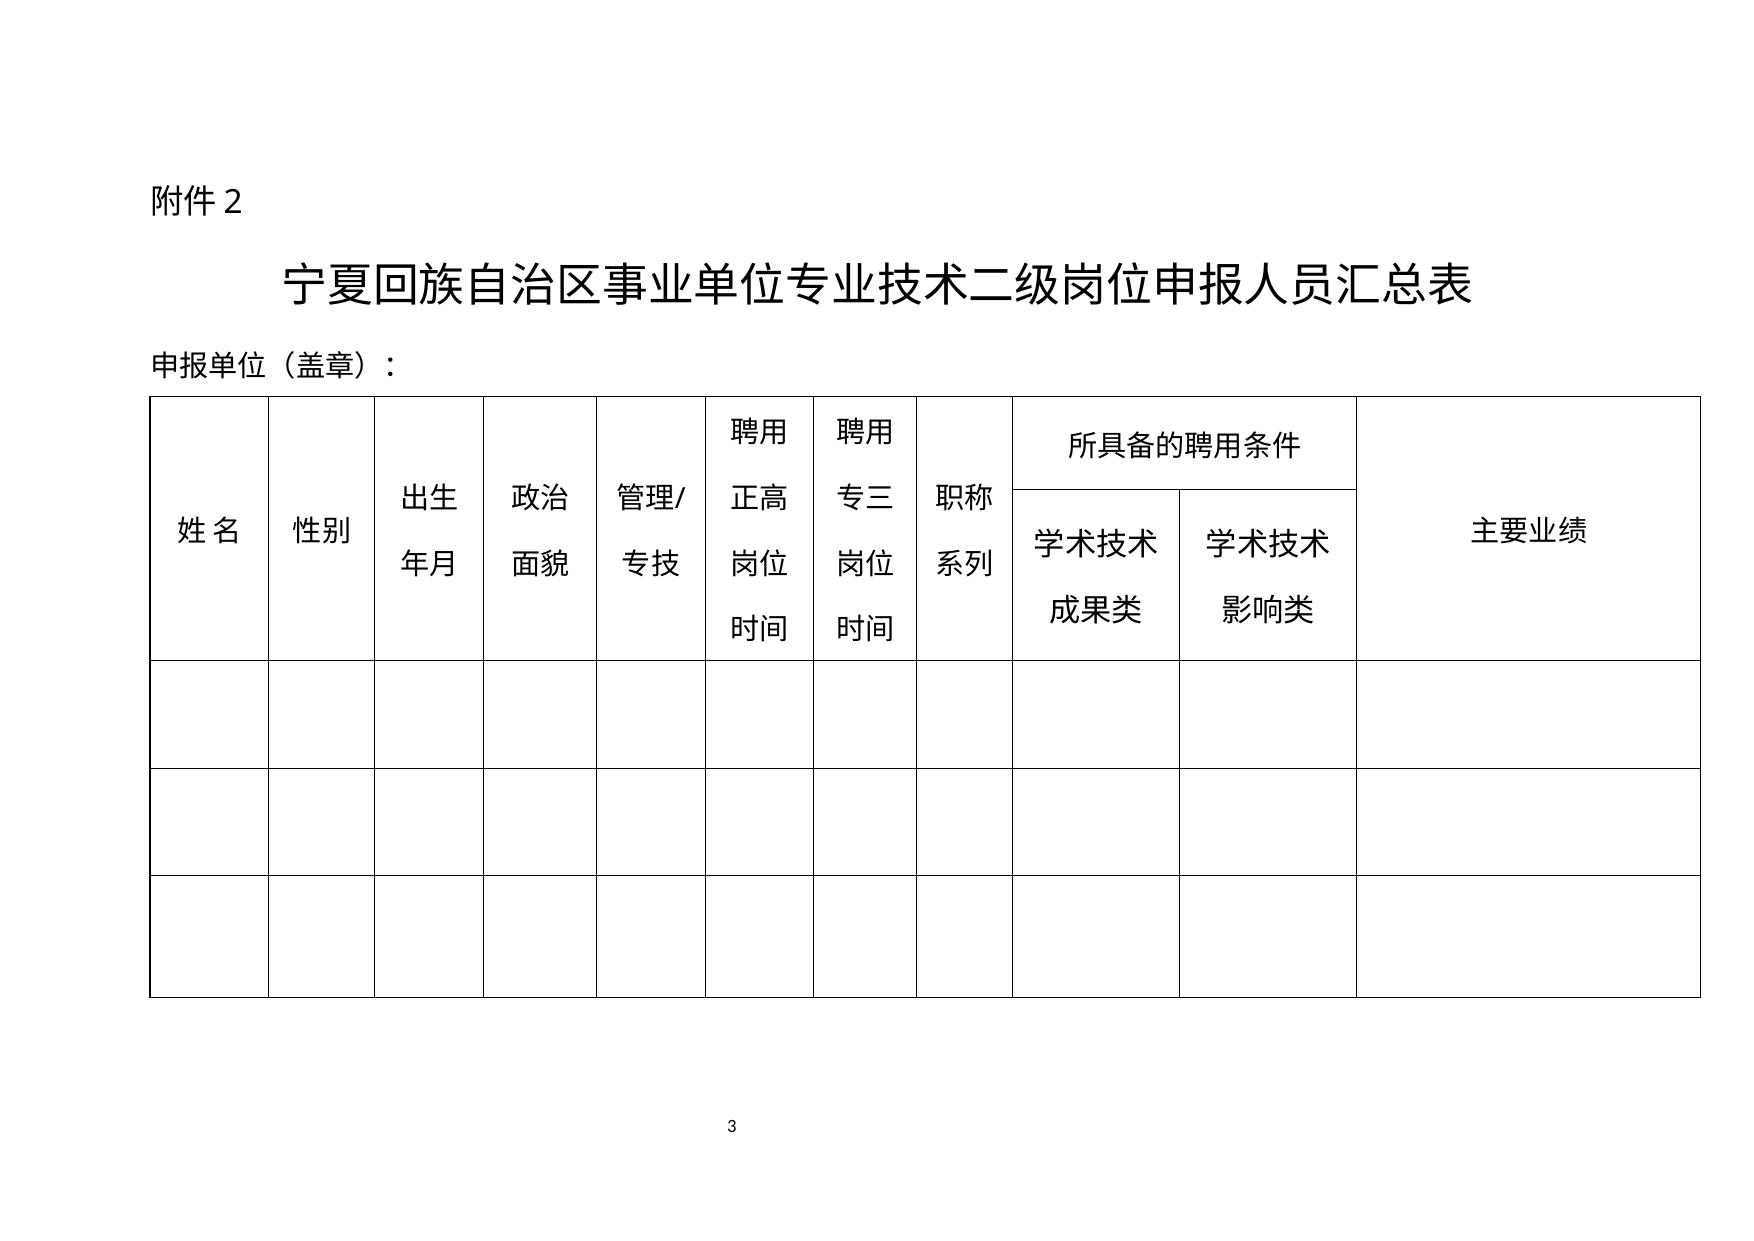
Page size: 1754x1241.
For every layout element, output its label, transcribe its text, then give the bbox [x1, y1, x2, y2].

table_cell [1180, 661, 1356, 768]
table_cell [706, 661, 813, 768]
table_cell [814, 661, 916, 768]
table_cell [484, 876, 596, 997]
text 申报单位（盖章）： [150, 331, 1604, 396]
table_header 姓 名 [151, 397, 268, 660]
text 附件2 [150, 167, 1604, 232]
table_cell [375, 661, 483, 768]
table_cell [1180, 769, 1356, 875]
table_header 出生 年月 [375, 397, 483, 660]
table_cell [917, 769, 1012, 875]
text 宁夏回族自治区事业单位专业技术二级岗位申报人员汇总表 [150, 232, 1604, 331]
table_cell [1357, 876, 1700, 997]
table_header 管理/专技 [597, 397, 705, 660]
table_header 主要业绩 [1357, 397, 1700, 660]
table_cell [484, 769, 596, 875]
table_cell [151, 661, 268, 768]
table_cell [151, 769, 268, 875]
table_cell [706, 876, 813, 997]
table_cell [597, 876, 705, 997]
table_cell [269, 661, 374, 768]
table_header 性别 [269, 397, 374, 660]
table_header 职称 系列 [917, 397, 1012, 660]
table_cell [814, 769, 916, 875]
table_cell [1357, 769, 1700, 875]
table_cell [1180, 876, 1356, 997]
table_cell [706, 769, 813, 875]
table_header 聘用正高岗位时间 [706, 397, 813, 660]
table_cell [484, 661, 596, 768]
table_cell 学术技术影响类 [1180, 490, 1356, 660]
table_cell [917, 876, 1012, 997]
table_cell [1357, 661, 1700, 768]
table_header 所具备的聘用条件 [1013, 397, 1356, 489]
table_cell [151, 876, 268, 997]
table_cell [1013, 876, 1179, 997]
table_cell [1013, 769, 1179, 875]
table_header 聘用专三岗位时间 [814, 397, 916, 660]
table_cell [814, 876, 916, 997]
table_cell [1013, 661, 1179, 768]
table_header 政治 面貌 [484, 397, 596, 660]
table_cell [269, 769, 374, 875]
table_cell [597, 661, 705, 768]
table_cell [375, 876, 483, 997]
table_cell [917, 661, 1012, 768]
table_cell [597, 769, 705, 875]
table_cell 学术技术成果类 [1013, 490, 1179, 660]
table_cell [375, 769, 483, 875]
table_cell [269, 876, 374, 997]
